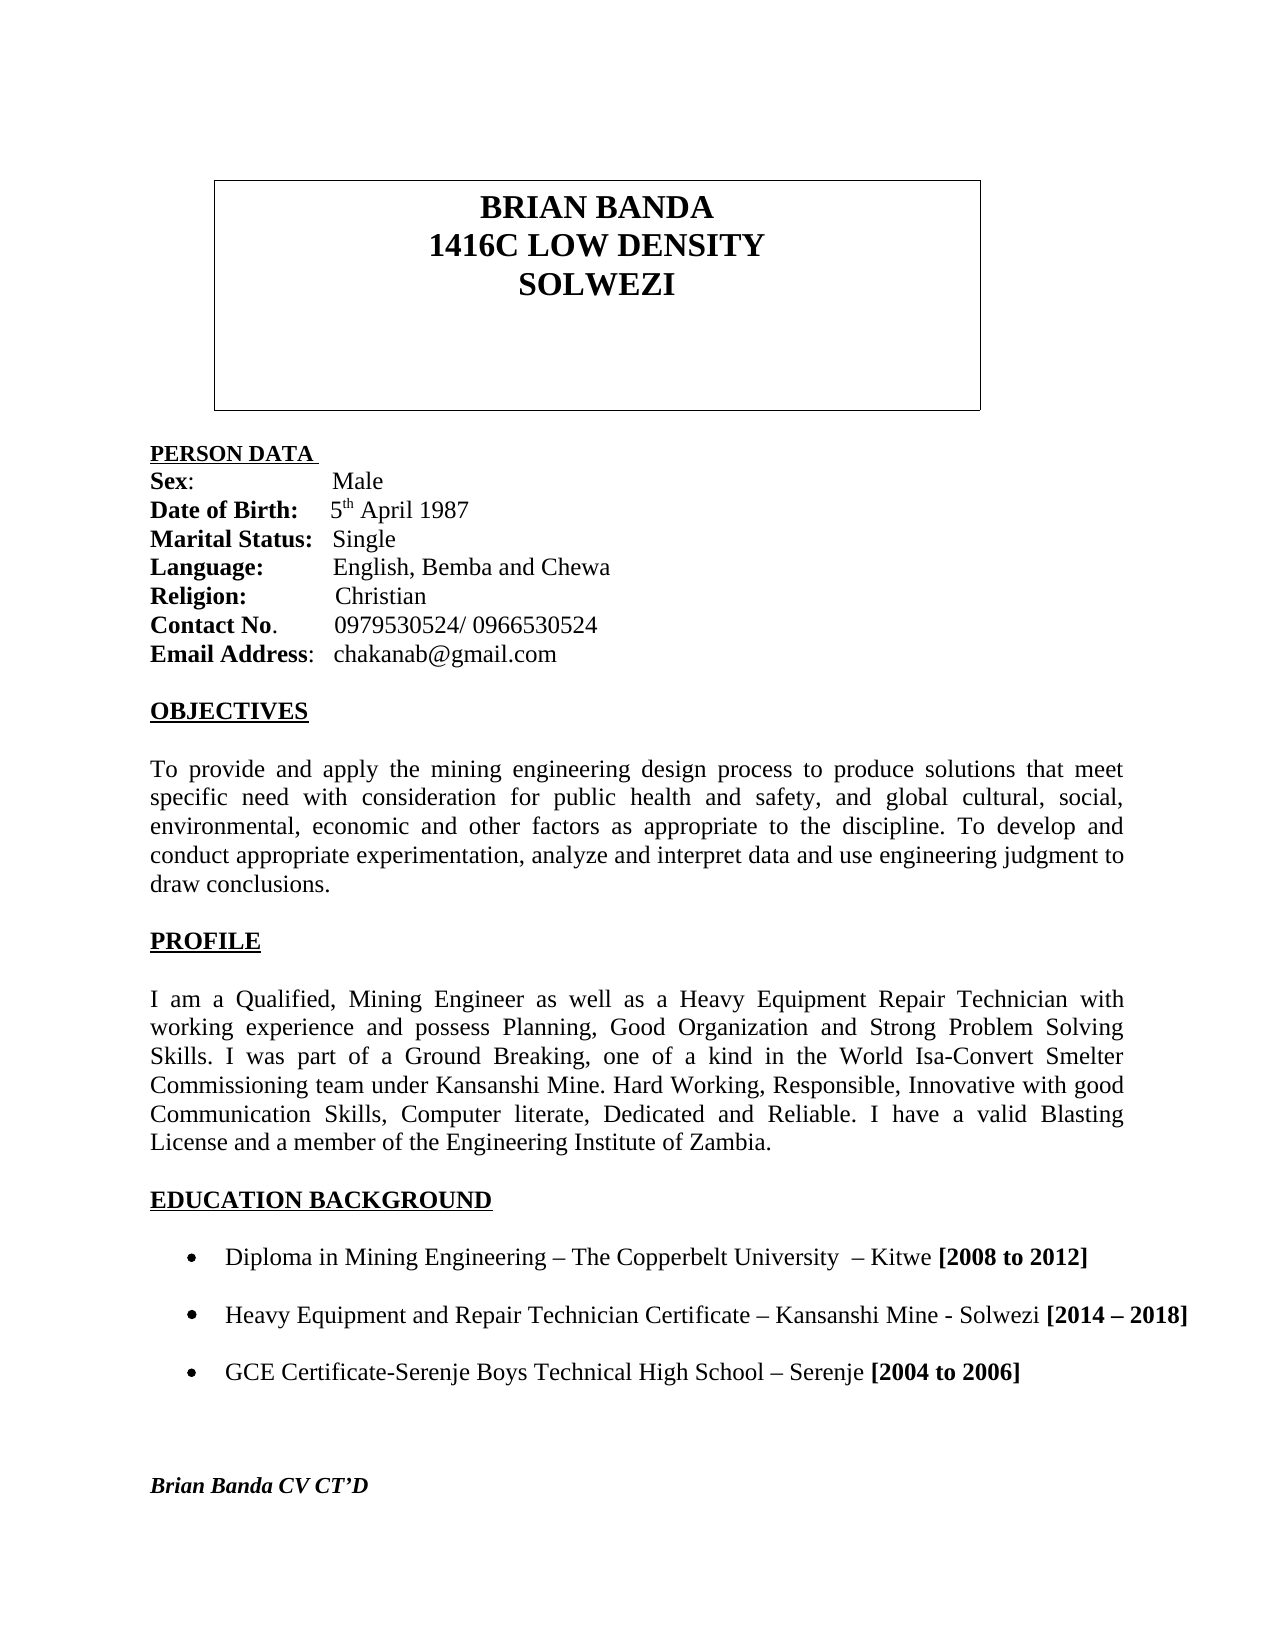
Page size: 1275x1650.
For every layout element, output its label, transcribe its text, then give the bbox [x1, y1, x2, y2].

text EDUCATION BACKGROUND [150, 1185, 1125, 1214]
text Brian Banda CV CT’D [150, 1472, 1125, 1499]
text Religion: Christian [150, 581, 1125, 610]
text PERSON DATA [150, 440, 1125, 466]
text Marital Status: Single [150, 524, 1125, 552]
text OBJECTIVES [150, 696, 1125, 725]
list GCE Certificate-Serenje Boys Technical High School – Serenje [2004 to 2006] [187, 1357, 1125, 1386]
text Contact No. 0979530524/ 0966530524 [150, 610, 1125, 639]
text Language: English, Bemba and Chewa [150, 552, 1125, 581]
text To provide and apply the mining engineering design process to produce solutions that meet specific need with consideration for public health and safety, and global cultural, social, environmental, economic and other factors as appropriate to the discipline. To develop and conduct appropriate experimentation, analyze and interpret data and use engineering judgment to draw conclusions. [150, 754, 1125, 897]
text I am a Qualified, Mining Engineer as well as a Heavy Equipment Repair Technician with working experience and possess Planning, Good Organization and Strong Problem Solving Skills. I was part of a Ground Breaking, one of a kind in the World Isa-Convert Smelter Commissioning team under Kansanshi Mine. Hard Working, Responsible, Innovative with good Communication Skills, Computer literate, Dedicated and Reliable. I have a valid Blasting License and a member of the Engineering Institute of Zambia. [150, 984, 1125, 1156]
list Heavy Equipment and Repair Technician Certificate – Kansanshi Mine - Solwezi [2014 – 2018] [187, 1300, 1219, 1329]
text Email Address: chakanab@gmail.com [150, 639, 1125, 667]
text Date of Birth: 5th April 1987 [150, 495, 1125, 524]
list Diploma in Mining Engineering – The Copperbelt University – Kitwe [2008 to 2012] [187, 1242, 1125, 1271]
text PROFILE [150, 926, 1125, 955]
text Sex: Male [150, 466, 1125, 495]
